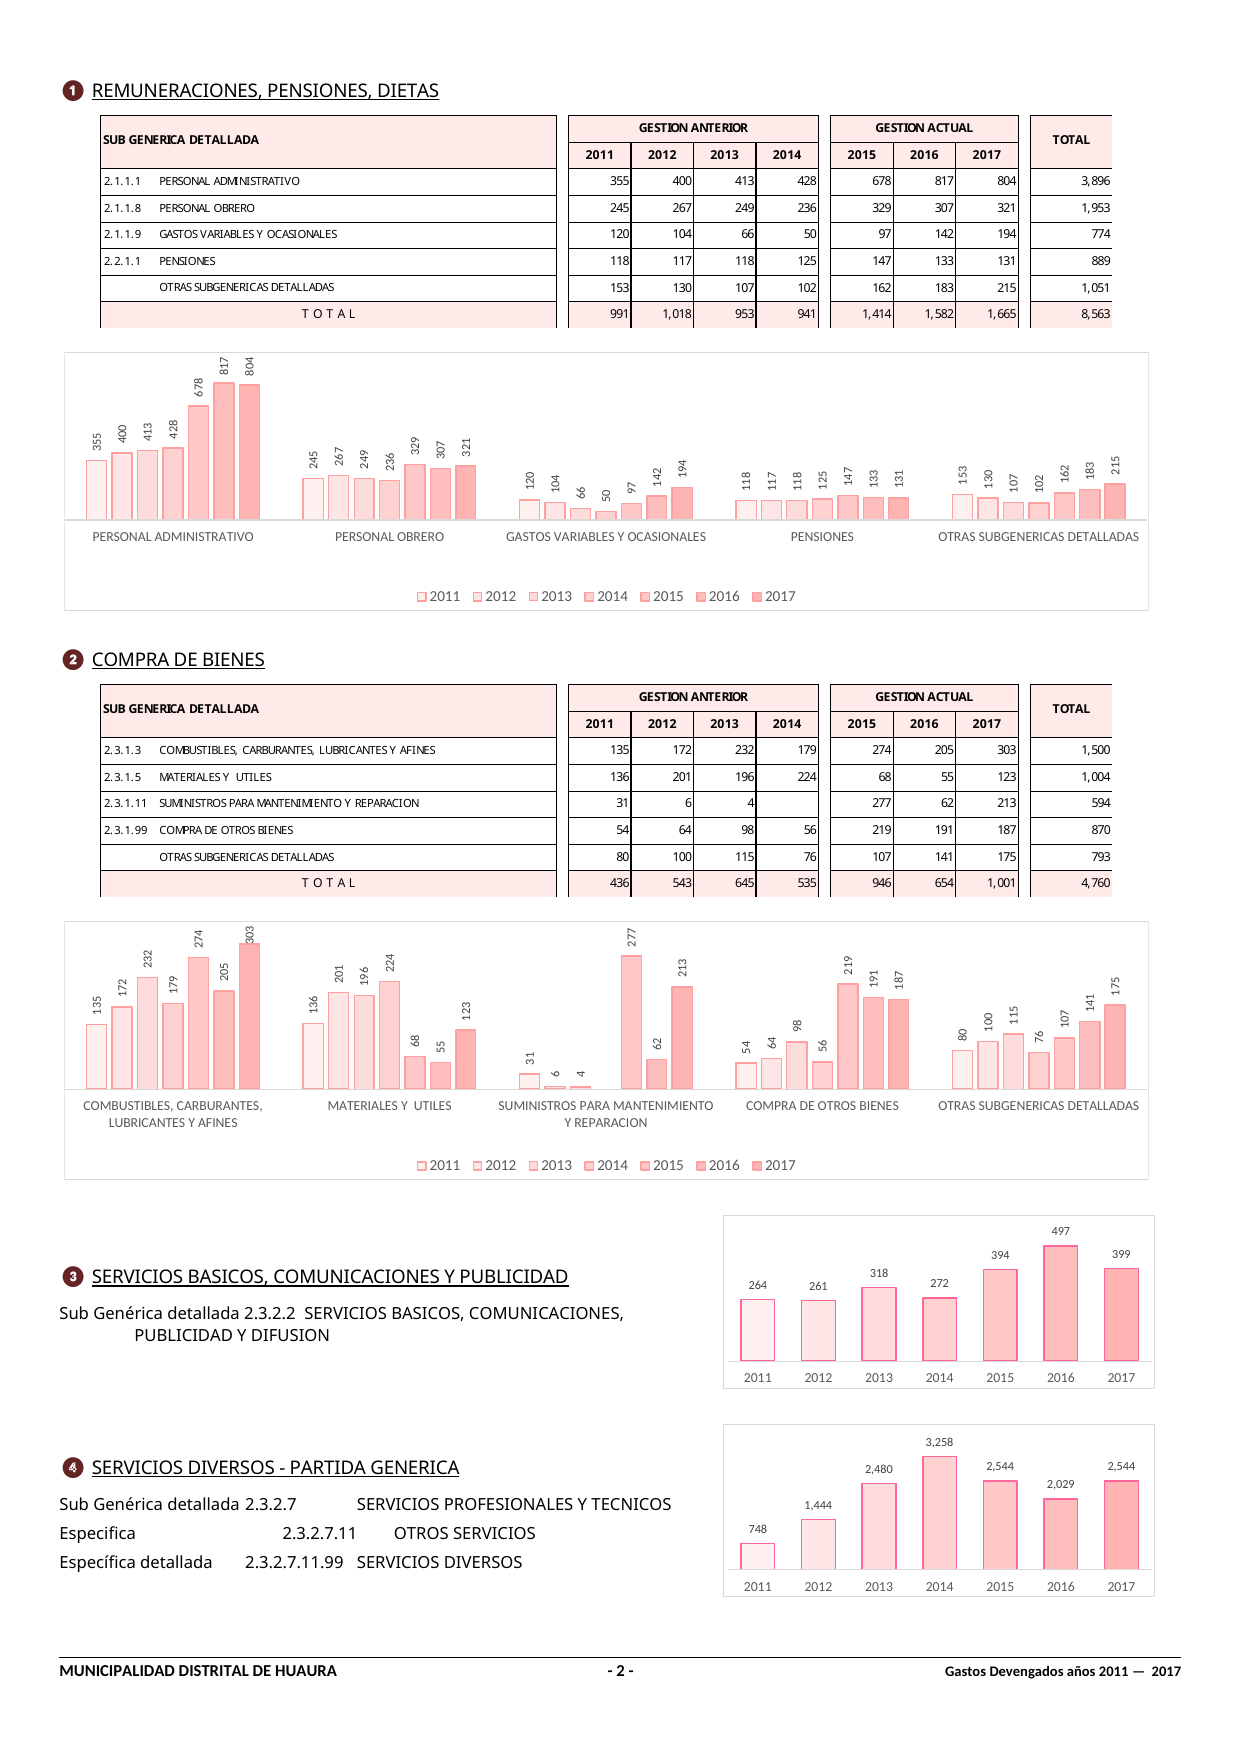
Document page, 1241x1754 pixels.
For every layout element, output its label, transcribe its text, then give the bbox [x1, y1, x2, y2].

table_header ❶ REMUNERACIONES, PENSIONES, DIETAS [39, 71, 1174, 617]
table_header [703, 1209, 1174, 1395]
table_header [703, 1418, 1174, 1603]
table_header ❸ SERVICIOS BASICOS, COMUNICACIONES Y PUBLICIDAD Sub Genérica detallada 2.3.2.2 SERVICIOS BASICOS, COMUNICACIONES, PUBLICIDAD Y DIFUSION [39, 1209, 702, 1395]
table_header ❷ COMPRA DE BIENES [39, 640, 1174, 1186]
table_header ❹ SERVICIOS DIVERSOS - PARTIDA GENERICA Sub Genérica detallada 2.3.2.7 SERVICIOS PROFESIONALES Y TECNICOS Especifica 2.3.2.7.11 OTROS SERVICIOS Específica detallada 2.3.2.7.11.99 SERVICIOS DIVERSOS [39, 1418, 702, 1603]
